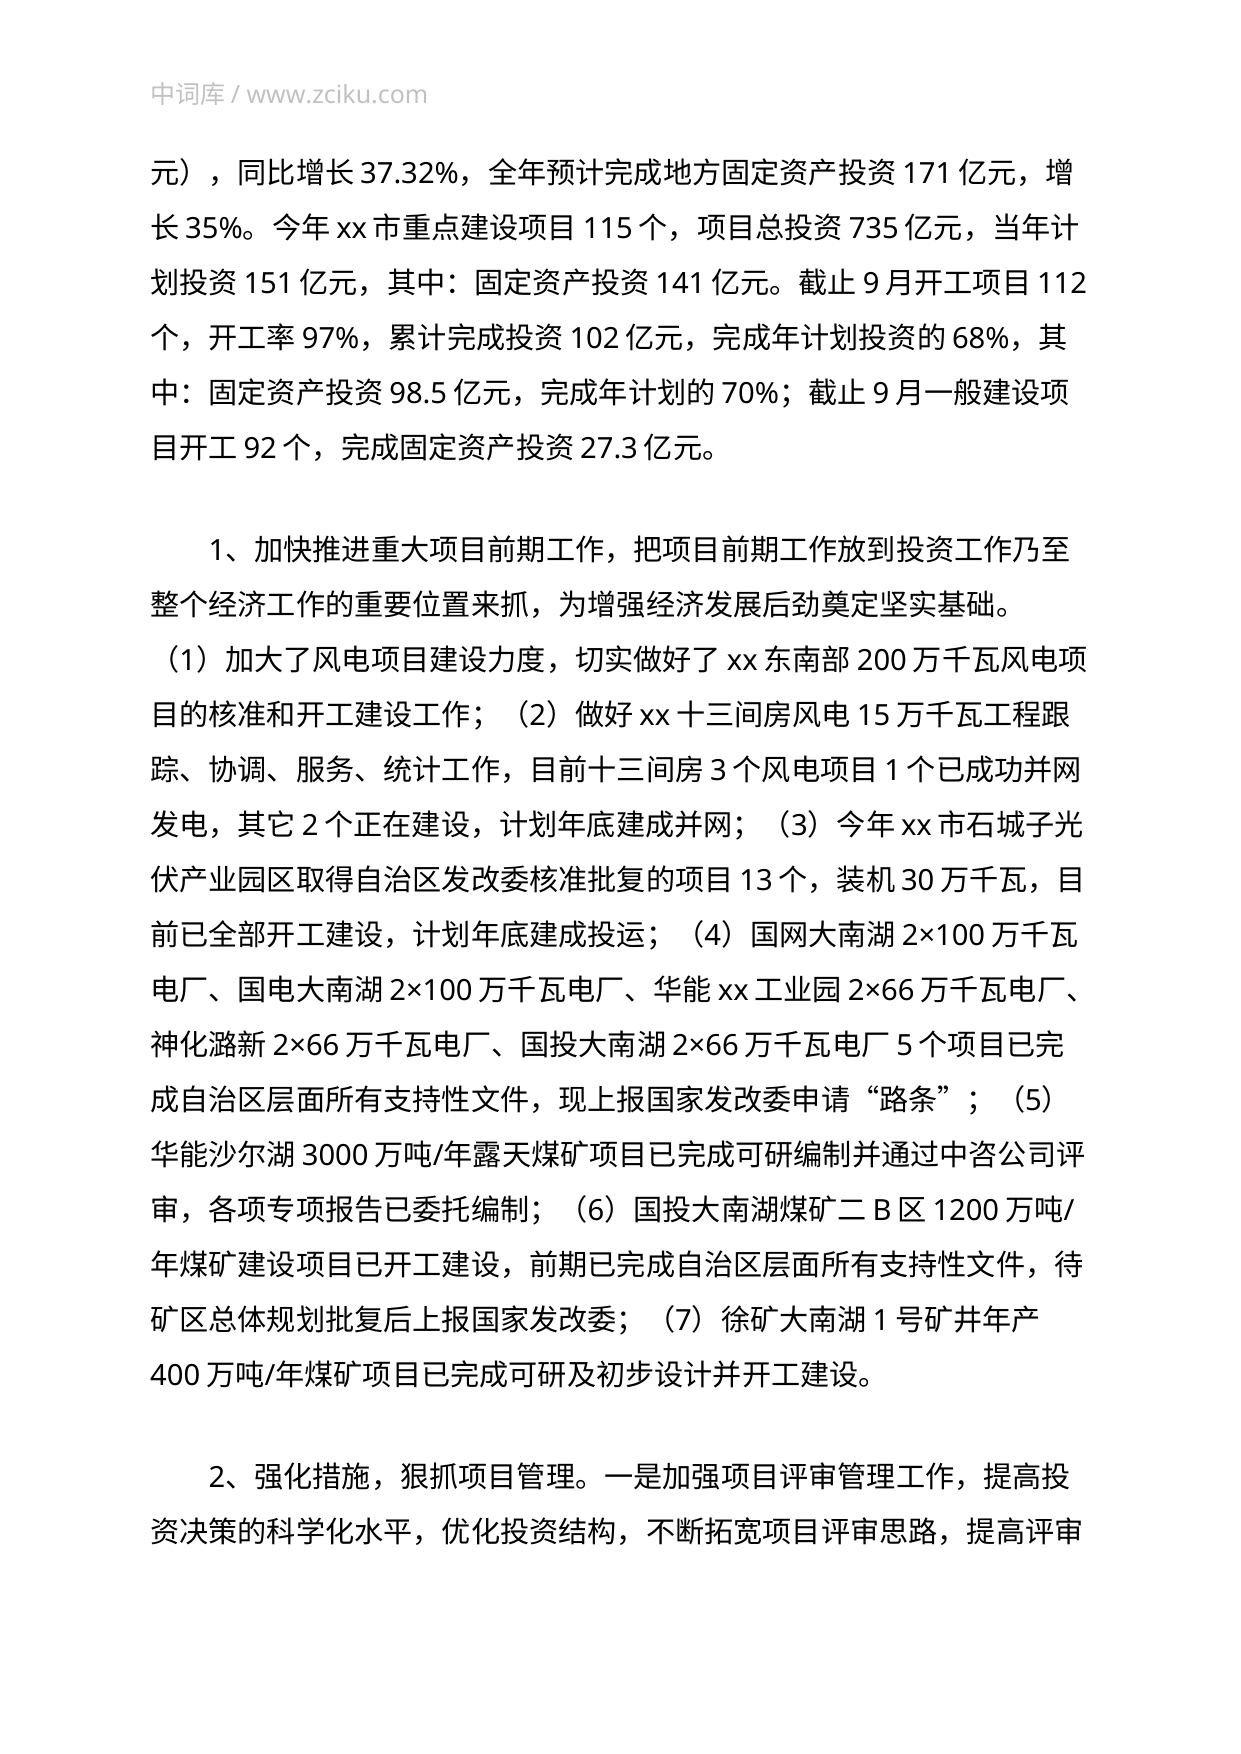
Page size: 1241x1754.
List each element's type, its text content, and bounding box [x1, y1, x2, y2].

text 1、加快推进重大项目前期工作，把项目前期工作放到投资工作乃至整个经济工作的重要位置来抓，为增强经济发展后劲奠定坚实基础。（1）加大了风电项目建设力度，切实做好了xx东南部200万千瓦风电项目的核准和开工建设工作；（2）做好xx十三间房风电15万千瓦工程跟踪、协调、服务、统计工作，目前十三间房3个风电项目1个已成功并网发电，其它2个正在建设，计划年底建成并网；（3）今年xx市石城子光伏产业园区取得自治区发改委核准批复的项目13个，装机30万千瓦，目前已全部开工建设，计划年底建成投运；（4）国网大南湖2×100万千瓦电厂、国电大南湖2×100万千瓦电厂、华能xx工业园2×66万千瓦电厂、神化潞新2×66万千瓦电厂、国投大南湖2×66万千瓦电厂5个项目已完成自治区层面所有支持性文件，现上报国家发改委申请“路条”；（5）华能沙尔湖3000万吨/年露天煤矿项目已完成可研编制并通过中咨公司评审，各项专项报告已委托编制；（6）国投大南湖煤矿二B区1200万吨/年煤矿建设项目已开工建设，前期已完成自治区层面所有支持性文件，待矿区总体规划批复后上报国家发改委；（7）徐矿大南湖1号矿井年产400万吨/年煤矿项目已完成可研及初步设计并开工建设。 [150, 527, 1090, 1394]
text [150, 1454, 1090, 1551]
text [150, 150, 1090, 467]
